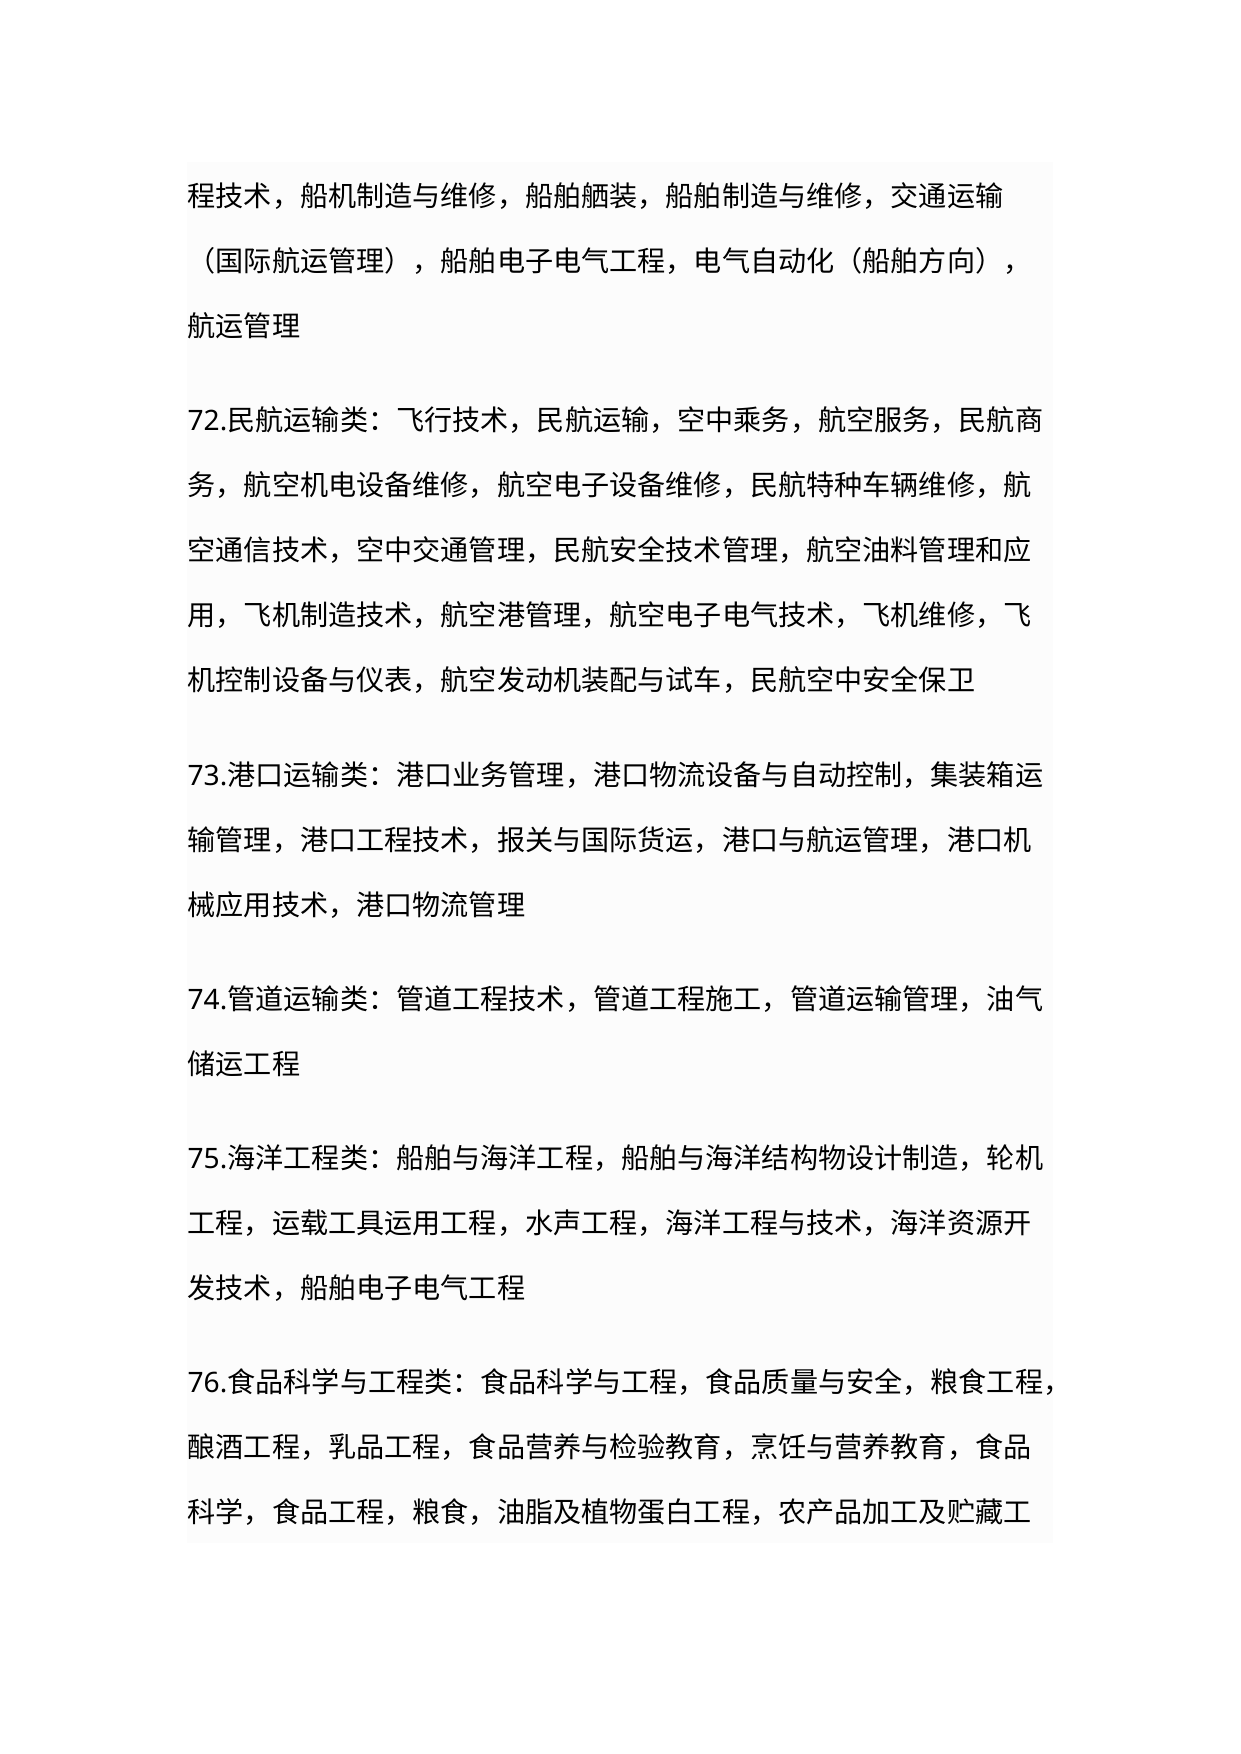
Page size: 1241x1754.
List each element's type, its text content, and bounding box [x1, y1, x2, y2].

text 73.港口运输类：港口业务管理，港口物流设备与自动控制，集装箱运输管理，港口工程技术，报关与国际货运，港口与航运管理，港口机械应用技术，港口物流管理 [187, 740, 1053, 935]
text 74.管道运输类：管道工程技术，管道工程施工，管道运输管理，油气储运工程 [187, 964, 1053, 1094]
text 75.海洋工程类：船舶与海洋工程，船舶与海洋结构物设计制造，轮机工程，运载工具运用工程，水声工程，海洋工程与技术，海洋资源开发技术，船舶电子电气工程 [187, 1124, 1053, 1319]
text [187, 162, 1053, 357]
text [187, 1348, 1053, 1543]
text 72.民航运输类：飞行技术，民航运输，空中乘务，航空服务，民航商务，航空机电设备维修，航空电子设备维修，民航特种车辆维修，航空通信技术，空中交通管理，民航安全技术管理，航空油料管理和应用，飞机制造技术，航空港管理，航空电子电气技术，飞机维修，飞机控制设备与仪表，航空发动机装配与试车，民航空中安全保卫 [187, 386, 1053, 711]
